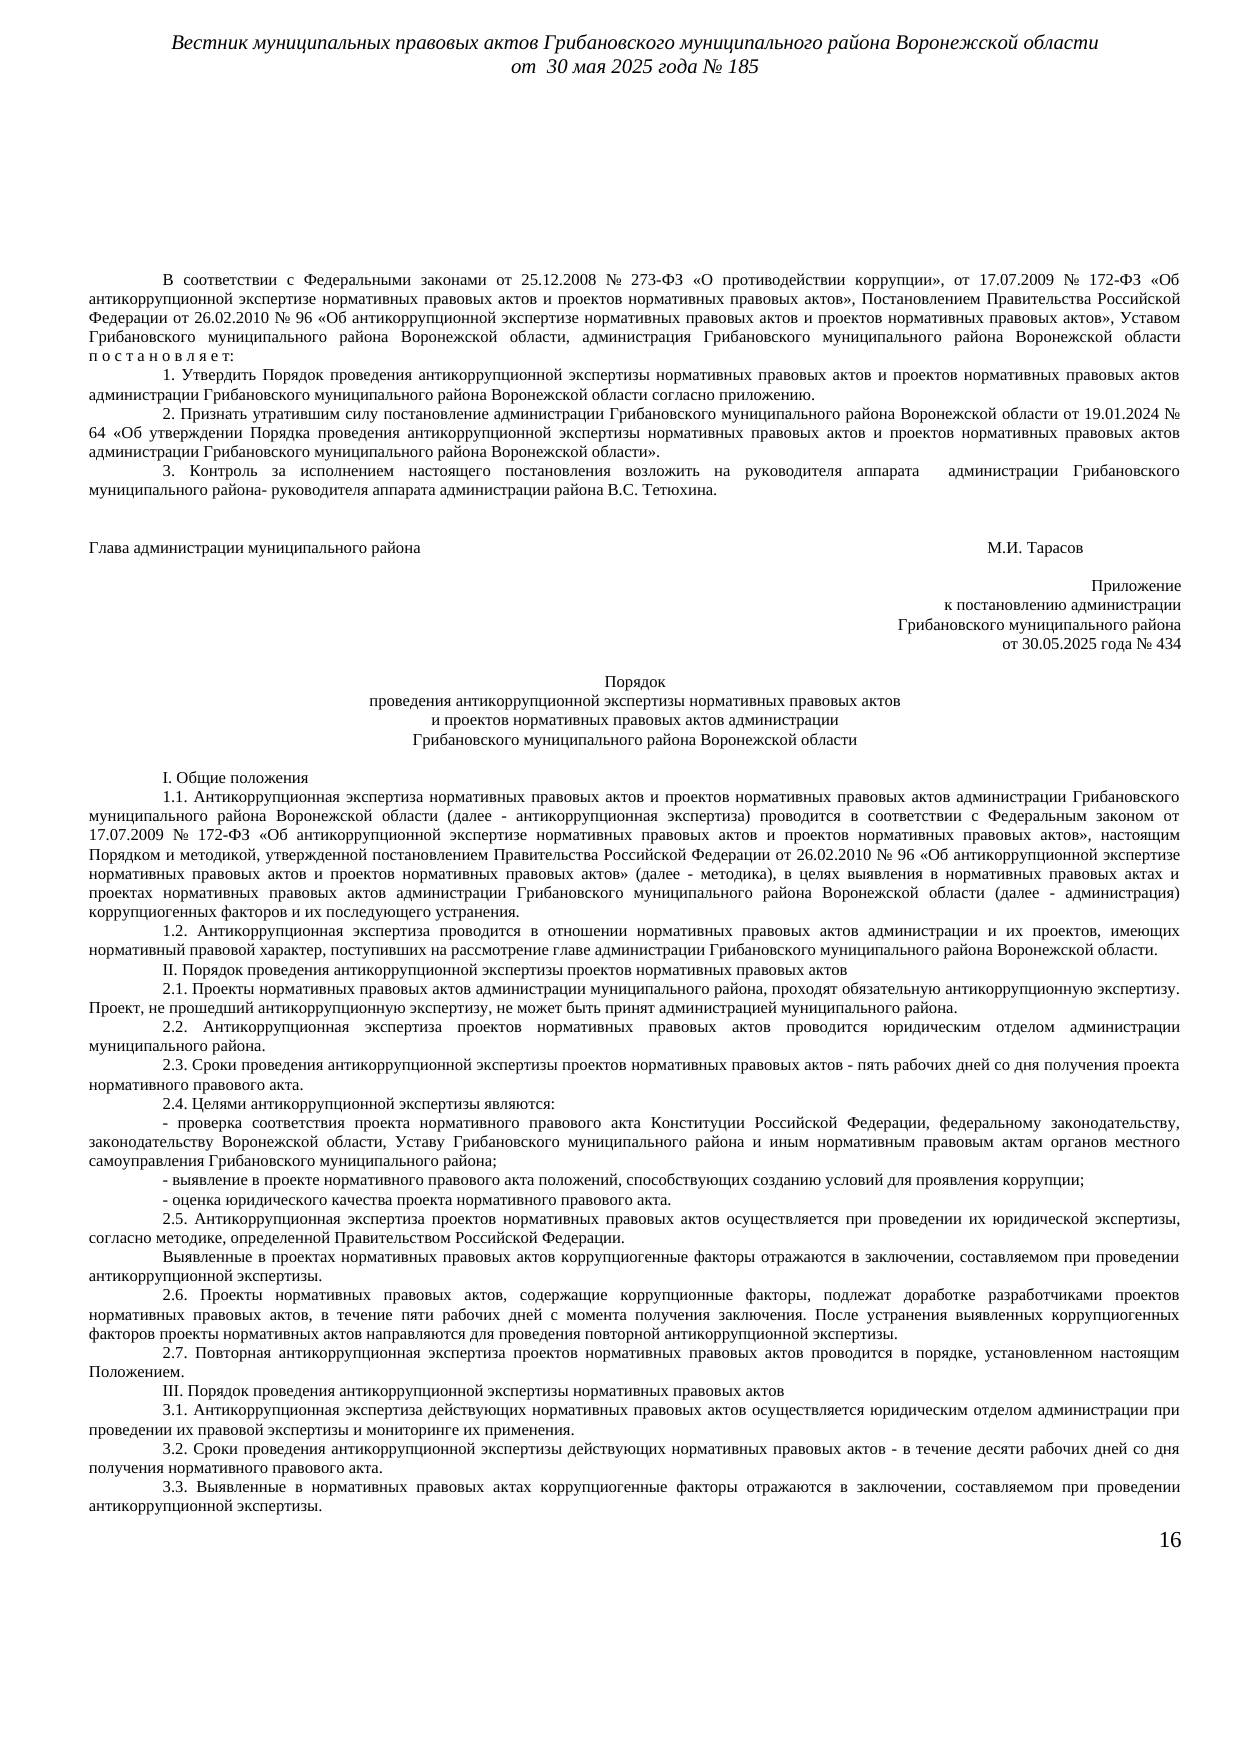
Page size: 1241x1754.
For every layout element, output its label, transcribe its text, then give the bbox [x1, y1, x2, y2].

text 3. Контроль за исполнением настоящего постановления возложить на руководителя аппарата администрации Грибановского муниципального района- руководителя аппарата администрации района В.С. Тетюхина. [89, 461, 1181, 499]
title Порядок [89, 672, 1181, 691]
text 2.2. Антикоррупционная экспертиза проектов нормативных правовых актов проводится юридическим отделом администрации муниципального района. [89, 1017, 1181, 1055]
text - оценка юридического качества проекта нормативного правового акта. [89, 1189, 1181, 1208]
text 2. Признать утратившим силу постановление администрации Грибановского муниципального района Воронежской области от 19.01.2024 № 64 «Об утверждении Порядка проведения антикоррупционной экспертизы нормативных правовых актов и проектов нормативных правовых актов администрации Грибановского муниципального района Воронежской области». [89, 403, 1181, 461]
text 1. Утвердить Порядок проведения антикоррупционной экспертизы нормативных правовых актов и проектов нормативных правовых актов администрации Грибановского муниципального района Воронежской области согласно приложению. [89, 365, 1181, 403]
text Грибановского муниципального района [502, 614, 1181, 633]
text III. Порядок проведения антикоррупционной экспертизы нормативных правовых актов [89, 1381, 1181, 1400]
text 2.5. Антикоррупционная экспертиза проектов нормативных правовых актов осуществляется при проведении их юридической экспертизы, согласно методике, определенной Правительством Российской Федерации. [89, 1208, 1181, 1247]
title проведения антикоррупционной экспертизы нормативных правовых актов [89, 691, 1181, 710]
title и проектов нормативных правовых актов администрации [89, 710, 1181, 729]
text 3.3. Выявленные в нормативных правовых актах коррупциогенные факторы отражаются в заключении, составляемом при проведении антикоррупционной экспертизы. [89, 1477, 1181, 1515]
text - проверка соответствия проекта нормативного правового акта Конституции Российской Федерации, федеральному законодательству, законодательству Воронежской области, Уставу Грибановского муниципального района и иным нормативным правовым актам органов местного самоуправления Грибановского муниципального района; [89, 1113, 1181, 1170]
text от 30.05.2025 года № 434 [89, 633, 1181, 653]
text 1.1. Антикоррупционная экспертиза нормативных правовых актов и проектов нормативных правовых актов администрации Грибановского муниципального района Воронежской области (далее - антикоррупционная экспертиза) проводится в соответствии с Федеральным законом от 17.07.2009 № 172-ФЗ «Об антикоррупционной экспертизе нормативных правовых актов и проектов нормативных правовых актов», настоящим Порядком и методикой, утвержденной постановлением Правительства Российской Федерации от 26.02.2010 № 96 «Об антикоррупционной экспертизе нормативных правовых актов и проектов нормативных правовых актов» (далее - методика), в целях выявления в нормативных правовых актах и проектах нормативных правовых актов администрации Грибановского муниципального района Воронежской области (далее - администрация) коррупциогенных факторов и их последующего устранения. [89, 787, 1181, 921]
text 1.2. Антикоррупционная экспертиза проводится в отношении нормативных правовых актов администрации и их проектов, имеющих нормативный правовой характер, поступивших на рассмотрение главе администрации Грибановского муниципального района Воронежской области. [89, 921, 1181, 959]
text 2.3. Сроки проведения антикоррупционной экспертизы проектов нормативных правовых актов - пять рабочих дней со дня получения проекта нормативного правового акта. [89, 1055, 1181, 1093]
text 3.2. Сроки проведения антикоррупционной экспертизы действующих нормативных правовых актов - в течение десяти рабочих дней со дня получения нормативного правового акта. [89, 1438, 1181, 1477]
text 3.1. Антикоррупционная экспертиза действующих нормативных правовых актов осуществляется юридическим отделом администрации при проведении их правовой экспертизы и мониторинге их применения. [89, 1400, 1181, 1438]
text к постановлению администрации [502, 595, 1181, 614]
text 2.4. Целями антикоррупционной экспертизы являются: [89, 1093, 1181, 1113]
text - выявление в проекте нормативного правового акта положений, способствующих созданию условий для проявления коррупции; [89, 1170, 1181, 1189]
text Выявленные в проектах нормативных правовых актов коррупциогенные факторы отражаются в заключении, составляемом при проведении антикоррупционной экспертизы. [89, 1247, 1181, 1285]
text Приложение [502, 576, 1181, 595]
text II. Порядок проведения антикоррупционной экспертизы проектов нормативных правовых актов [89, 959, 1181, 978]
text 2.7. Повторная антикоррупционная экспертиза проектов нормативных правовых актов проводится в порядке, установленном настоящим Положением. [89, 1343, 1181, 1381]
title Грибановского муниципального района Воронежской области [89, 729, 1181, 748]
text 2.1. Проекты нормативных правовых актов администрации муниципального района, проходят обязательную антикоррупционную экспертизу. Проект, не прошедший антикоррупционную экспертизу, не может быть принят администрацией муниципального района. [89, 978, 1181, 1017]
text I. Общие положения [89, 768, 1181, 787]
text В соответствии с Федеральными законами от 25.12.2008 № 273-ФЗ «О противодействии коррупции», от 17.07.2009 № 172-ФЗ «Об антикоррупционной экспертизе нормативных правовых актов и проектов нормативных правовых актов», Постановлением Правительства Российской Федерации от 26.02.2010 № 96 «Об антикоррупционной экспертизе нормативных правовых актов и проектов нормативных правовых актов», Уставом Грибановского муниципального района Воронежской области, администрация Грибановского муниципального района Воронежской области п о с т а н о в л я е т: [89, 269, 1181, 365]
text Глава администрации муниципального района М.И. Тарасов [89, 538, 1181, 557]
text 2.6. Проекты нормативных правовых актов, содержащие коррупционные факторы, подлежат доработке разработчиками проектов нормативных правовых актов, в течение пяти рабочих дней с момента получения заключения. После устранения выявленных коррупциогенных факторов проекты нормативных актов направляются для проведения повторной антикоррупционной экспертизы. [89, 1285, 1181, 1343]
